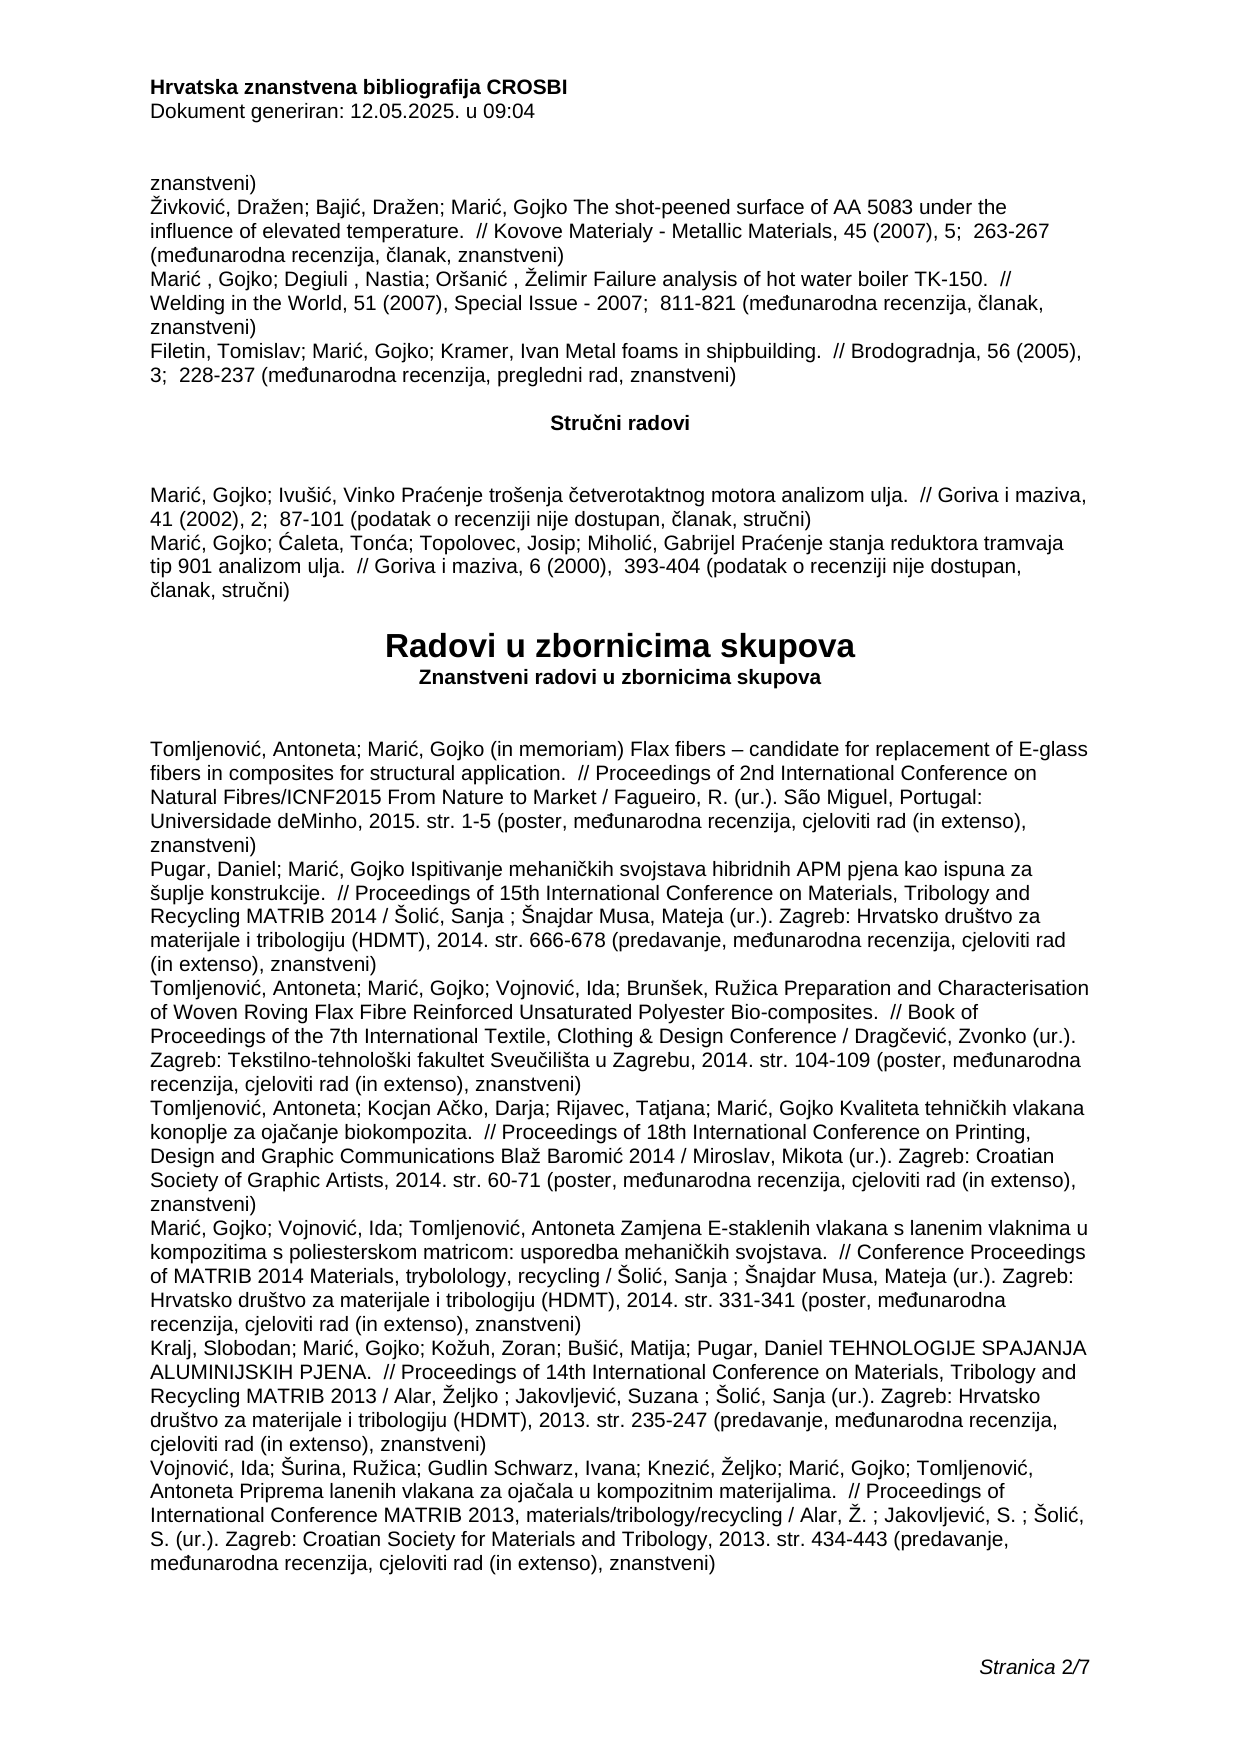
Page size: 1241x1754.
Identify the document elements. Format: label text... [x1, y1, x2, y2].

subtitle Stručni radovi [150, 411, 1090, 434]
text Pugar, Daniel; Marić, Gojko [150, 856, 1090, 976]
subtitle Radovi u zbornicima skupova [150, 626, 1090, 665]
text Kralj, Slobodan; Marić, Gojko; Kožuh, Zoran; Bušić, Matija; Pugar, Daniel [150, 1336, 1090, 1455]
text Tomljenović, Antoneta; Kocjan Ačko, Darja; Rijavec, Tatjana; Marić, Gojko [150, 1096, 1090, 1216]
text Marić, Gojko; Ivušić, Vinko [150, 482, 1090, 530]
text Tomljenović, Antoneta; Marić, Gojko; Vojnović, Ida; Brunšek, Ružica [150, 976, 1090, 1096]
text Filetin, Tomislav; Marić, Gojko; Kramer, Ivan [150, 339, 1090, 387]
subtitle Znanstveni radovi u zbornicima skupova [150, 665, 1090, 689]
text Vojnović, Ida; Šurina, Ružica; Gudlin Schwarz, Ivana; Knezić, Željko; Marić, Gojko; Tomljenović, Antoneta [150, 1455, 1090, 1575]
text Marić, Gojko; Vojnović, Ida; Tomljenović, Antoneta [150, 1216, 1090, 1336]
text Živković, Dražen; Bajić, Dražen; Marić, Gojko [150, 195, 1090, 267]
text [150, 171, 1090, 195]
text Marić , Gojko; Degiuli , Nastia; Oršanić , Želimir [150, 267, 1090, 339]
text Marić, Gojko; Ćaleta, Tonća; Topolovec, Josip; Miholić, Gabrijel [150, 530, 1090, 602]
text Tomljenović, Antoneta; Marić, Gojko (in memoriam) [150, 737, 1090, 856]
